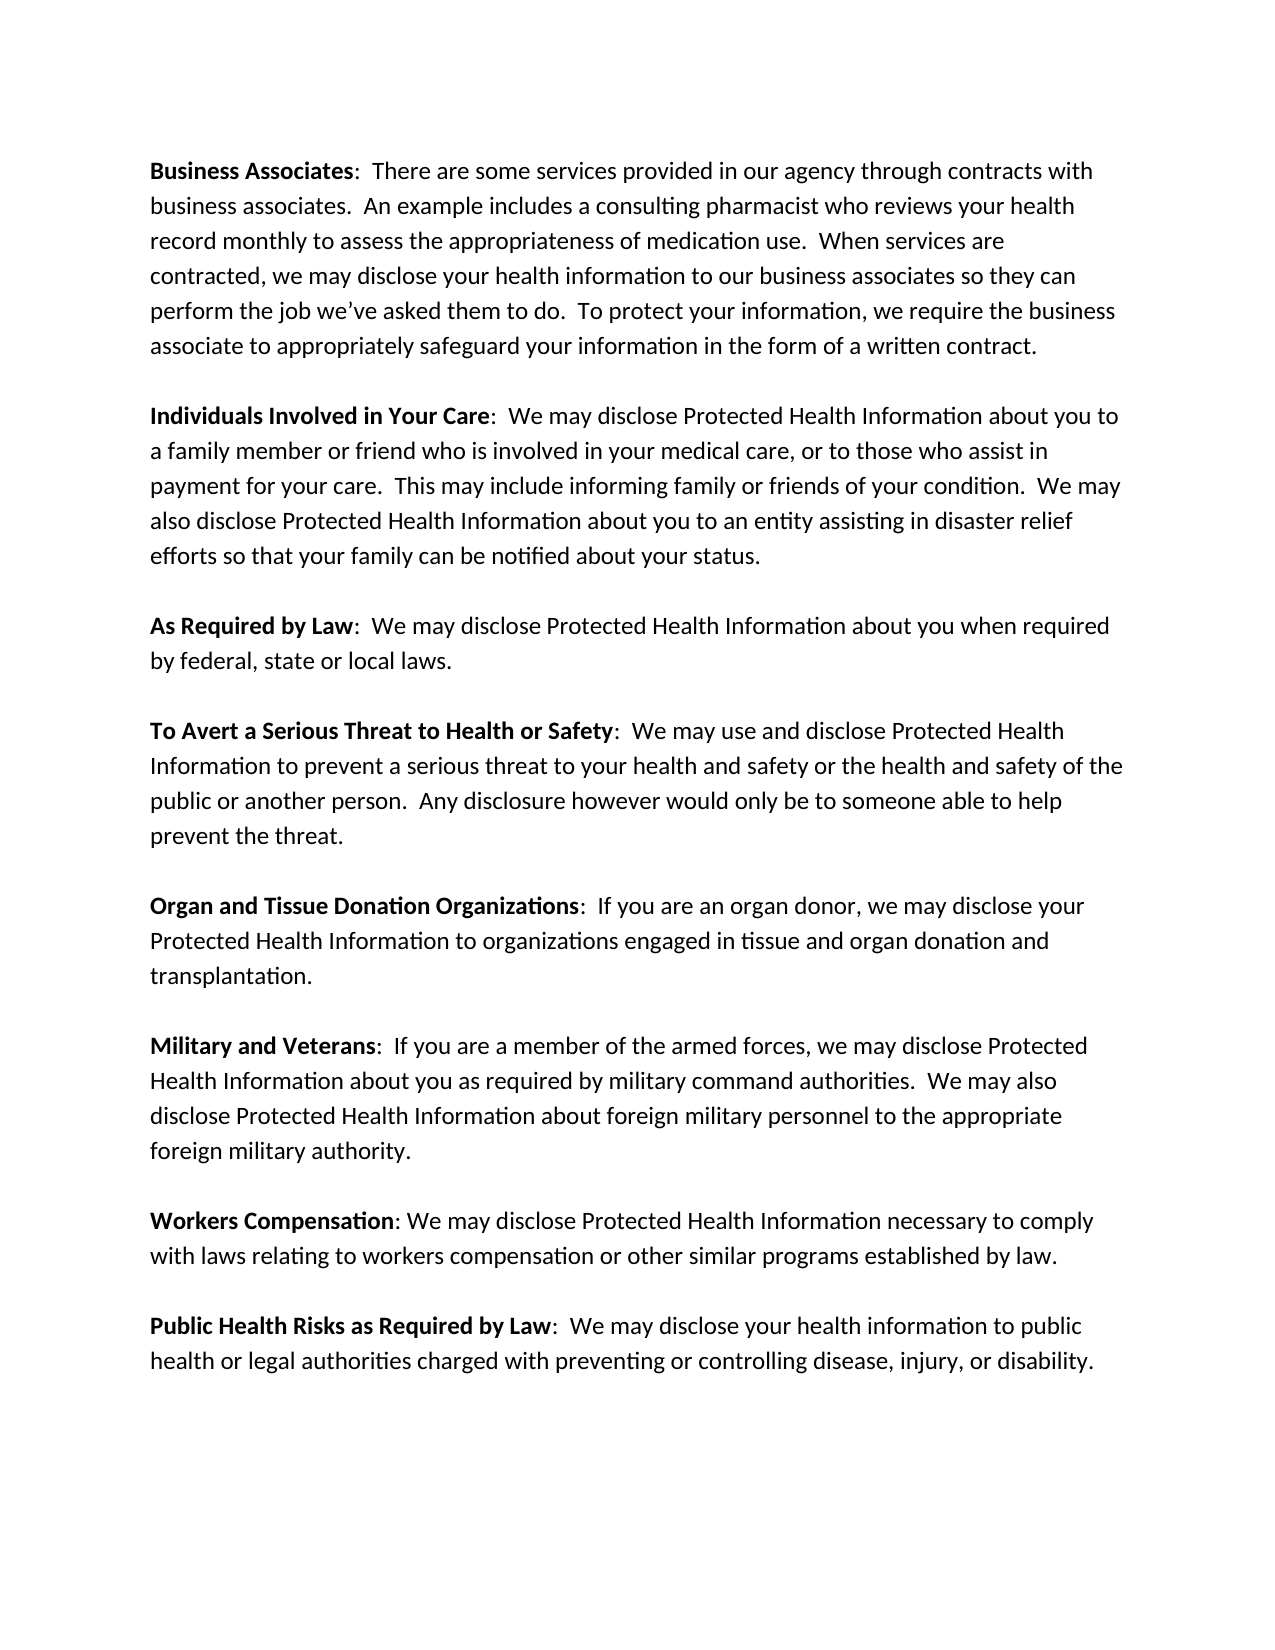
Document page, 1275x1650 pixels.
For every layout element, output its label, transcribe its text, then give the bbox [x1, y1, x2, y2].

list As Required by Law: We may disclose Protected Health Information about you when required by federal, state or local laws. [150, 610, 1125, 676]
list Business Associates: There are some services provided in our agency through contracts with business associates. An example includes a consulting pharmacist who reviews your health record monthly to assess the appropriateness of medication use. When services are contracted, we may disclose your health information to our business associates so they can perform the job we’ve asked them to do. To protect your information, we require the business associate to appropriately safeguard your information in the form of a written contract. [150, 155, 1125, 361]
list Individuals Involved in Your Care: We may disclose Protected Health Information about you to a family member or friend who is involved in your medical care, or to those who assist in payment for your care. This may include informing family or friends of your condition. We may also disclose Protected Health Information about you to an entity assisting in disaster relief efforts so that your family can be notified about your status. [150, 400, 1125, 571]
list Public Health Risks as Required by Law: We may disclose your health information to public health or legal authorities charged with preventing or controlling disease, injury, or disability. [150, 1310, 1125, 1376]
list Workers Compensation: We may disclose Protected Health Information necessary to comply with laws relating to workers compensation or other similar programs established by law. [150, 1205, 1125, 1271]
list To Avert a Serious Threat to Health or Safety: We may use and disclose Protected Health Information to prevent a serious threat to your health and safety or the health and safety of the public or another person. Any disclosure however would only be to someone able to help prevent the threat. [150, 715, 1125, 851]
list Military and Veterans: If you are a member of the armed forces, we may disclose Protected Health Information about you as required by military command authorities. We may also disclose Protected Health Information about foreign military personnel to the appropriate foreign military authority. [150, 1030, 1125, 1166]
list Organ and Tissue Donation Organizations: If you are an organ donor, we may disclose your Protected Health Information to organizations engaged in tissue and organ donation and transplantation. [150, 890, 1125, 991]
